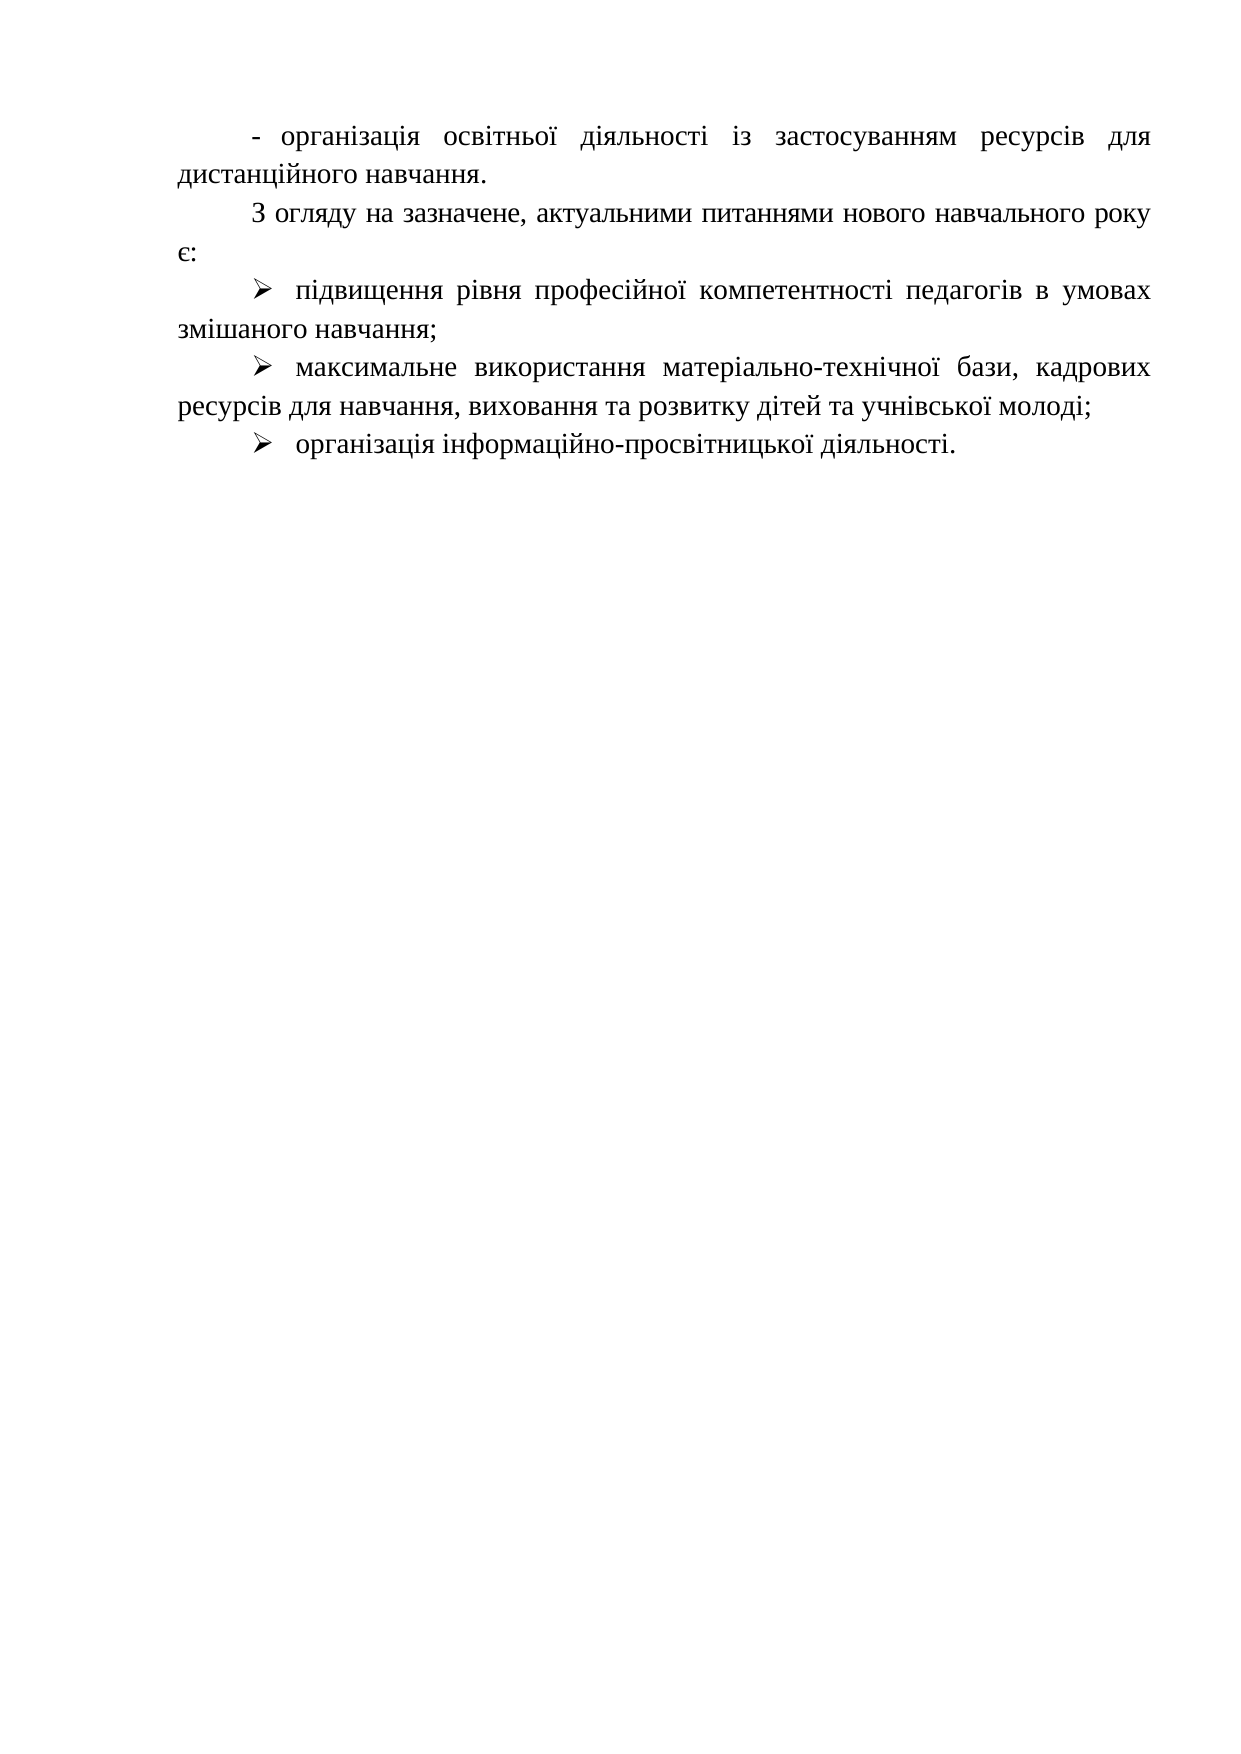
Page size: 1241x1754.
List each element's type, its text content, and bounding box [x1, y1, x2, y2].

text З огляду на зазначене, актуальними питаннями нового навчального року є: [177, 195, 1152, 267]
list максимальне використання матеріально-технічної бази, кадрових ресурсів для навчання, виховання та розвитку дітей та учнівської молоді; [177, 349, 1152, 422]
list організація інформаційно-просвітницької діяльності. [177, 427, 1152, 460]
list організація освітньої діяльності із застосуванням ресурсів для дистанційного навчання. [177, 118, 1152, 190]
list підвищення рівня професійної компетентності педагогів в умовах змішаного навчання; [177, 272, 1152, 344]
